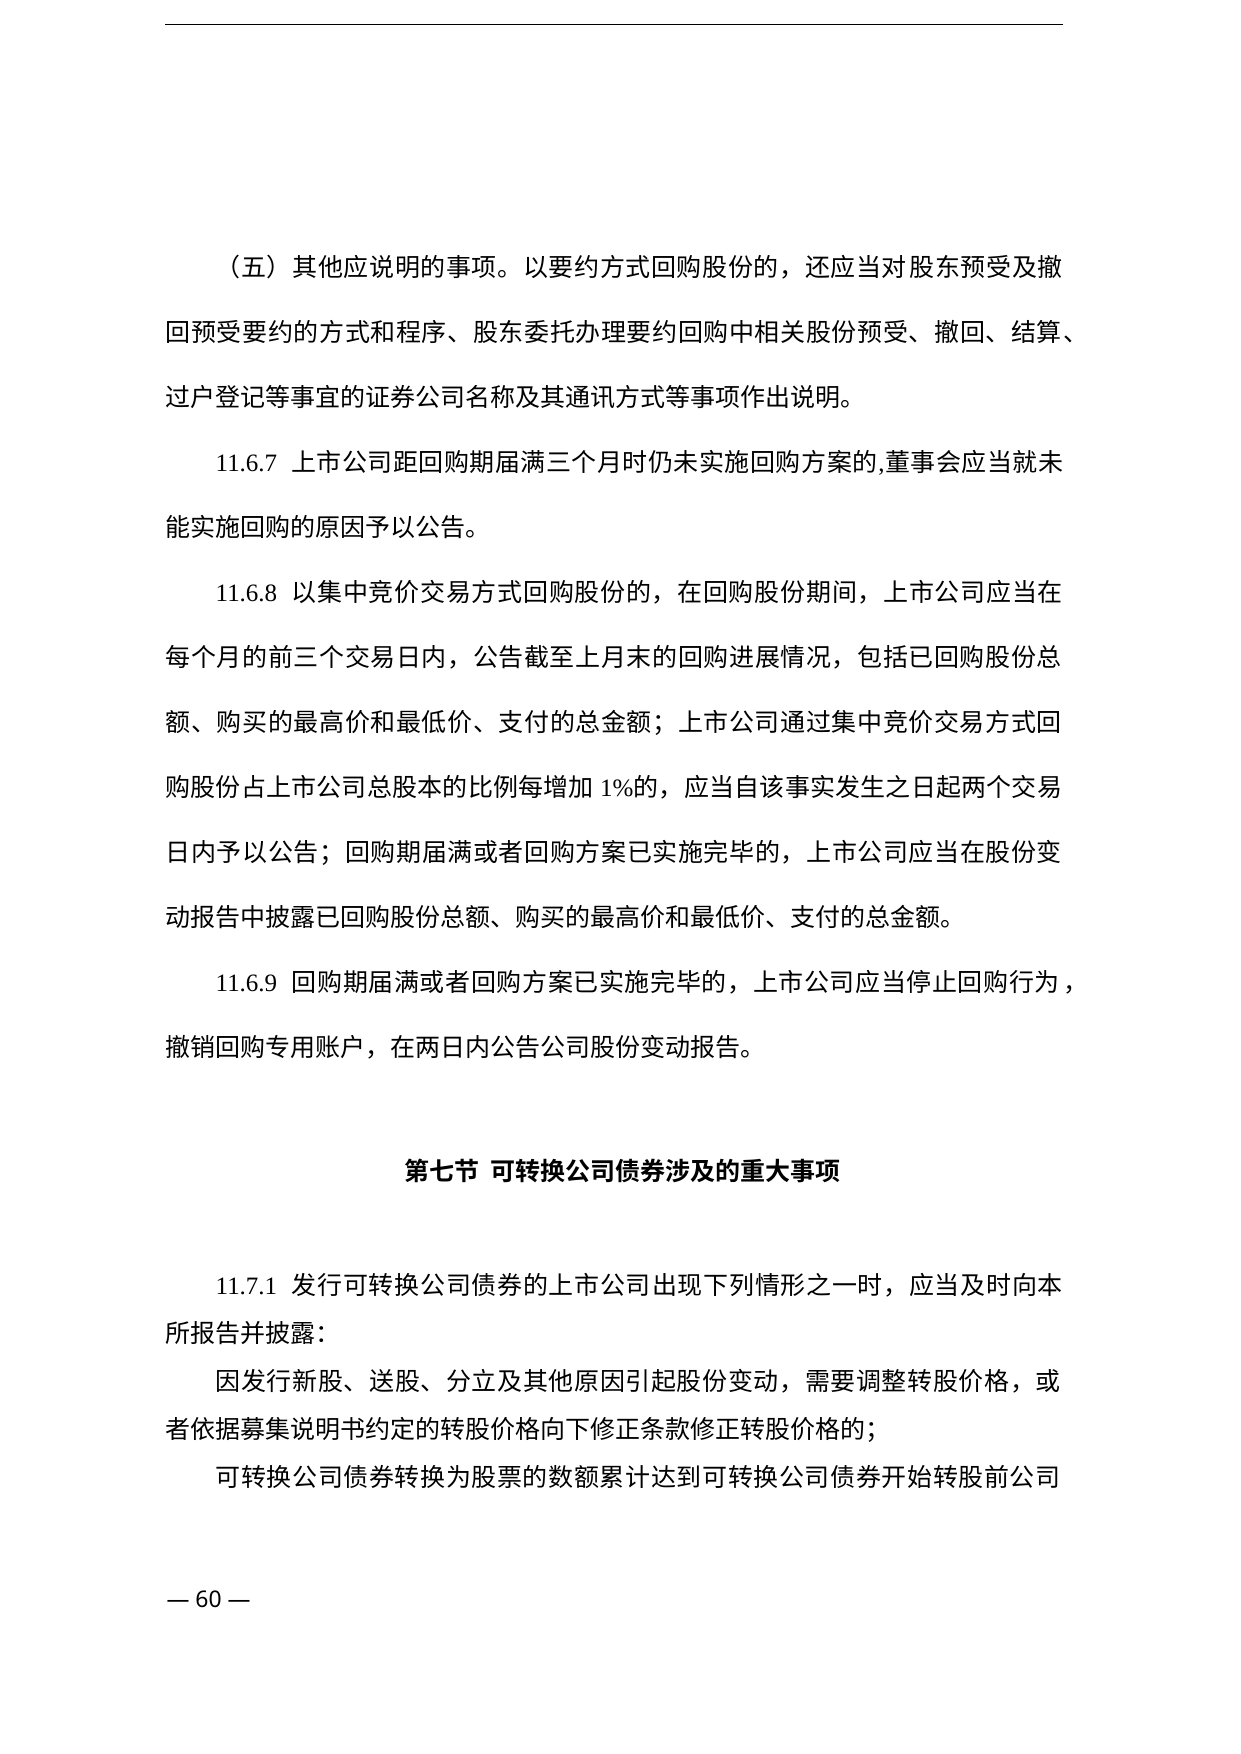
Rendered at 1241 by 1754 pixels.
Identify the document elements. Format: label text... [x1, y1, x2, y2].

text 11.7.1 发行可转换公司债券的上市公司出现下列情形之一时，应当及时向本所报告并披露： [165, 1256, 1063, 1352]
text （五）其他应说明的事项。以要约方式回购股份的，还应当对股东预受及撤回预受要约的方式和程序、股东委托办理要约回购中相关股份预受、撤回、结算、过户登记等事宜的证券公司名称及其通讯方式等事项作出说明。 [165, 233, 1063, 428]
text 11.6.9 回购期届满或者回购方案已实施完毕的，上市公司应当停止回购行为，撤销回购专用账户，在两日内公告公司股份变动报告。 [165, 948, 1063, 1078]
list 因发行新股、送股、分立及其他原因引起股份变动，需要调整转股价格，或者依据募集说明书约定的转股价格向下修正条款修正转股价格的； [165, 1352, 1063, 1448]
list 可转换公司债券转换为股票的数额累计达到可转换公司债券开始转股前公司已发行股份总额的10%的； [165, 1448, 1063, 1496]
text 11.6.7 上市公司距回购期届满三个月时仍未实施回购方案的,董事会应当就未能实施回购的原因予以公告。 [165, 428, 1063, 558]
subtitle 第七节 可转换公司债券涉及的重大事项 [165, 1137, 1063, 1202]
text 11.6.8 以集中竞价交易方式回购股份的，在回购股份期间，上市公司应当在每个月的前三个交易日内，公告截至上月末的回购进展情况，包括已回购股份总额、购买的最高价和最低价、支付的总金额；上市公司通过集中竞价交易方式回购股份占上市公司总股本的比例每增加1%的，应当自该事实发生之日起两个交易日内予以公告；回购期届满或者回购方案已实施完毕的，上市公司应当在股份变动报告中披露已回购股份总额、购买的最高价和最低价、支付的总金额。 [165, 558, 1063, 948]
